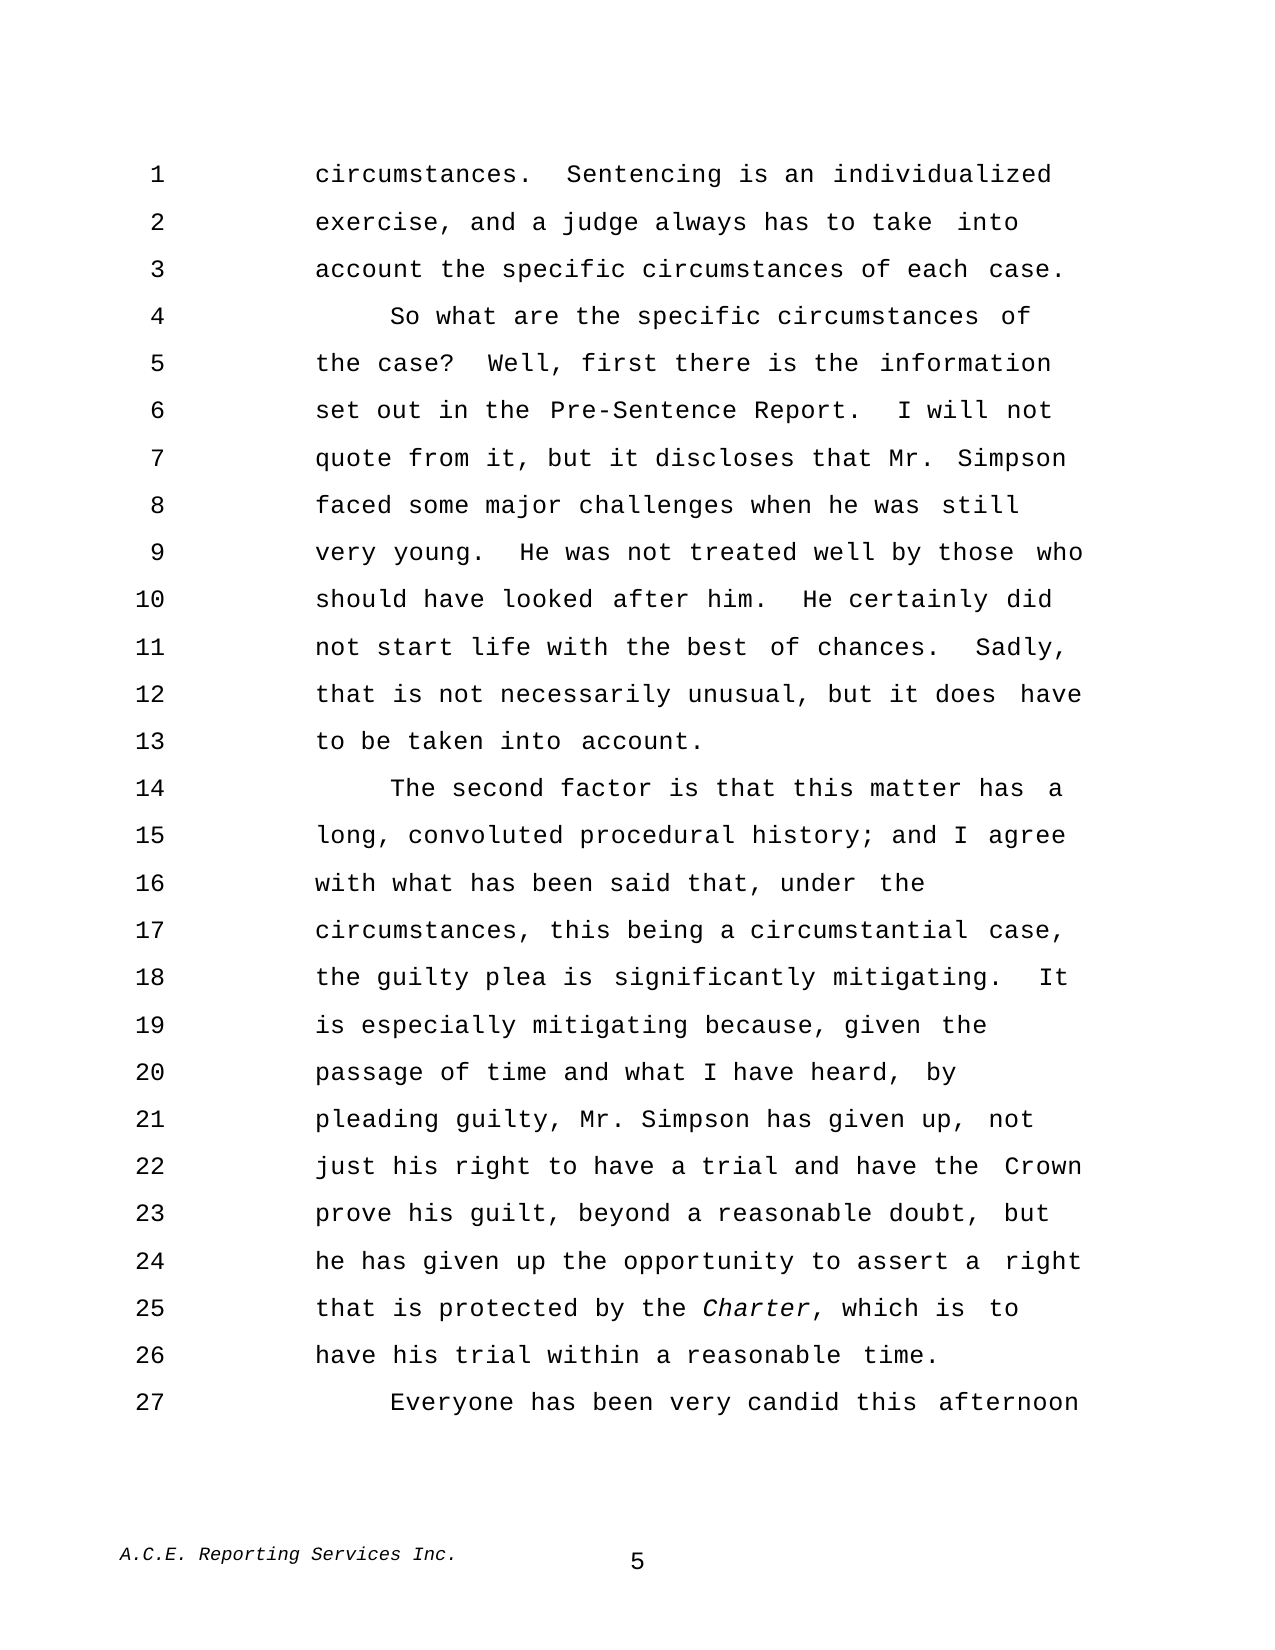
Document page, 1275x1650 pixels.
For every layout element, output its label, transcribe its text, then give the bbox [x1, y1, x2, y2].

list pleading guilty, Mr. Simpson has given up, not [135, 1107, 1123, 1135]
list that is not necessarily unusual, but it does have [135, 681, 1123, 710]
list passage of time and what I have heard, by [135, 1059, 1123, 1088]
list not start life with the best of chances. Sadly, [135, 634, 1123, 663]
list the guilty plea is significantly mitigating. It [135, 965, 1123, 993]
list just his right to have a trial and have the Crown [135, 1154, 1123, 1182]
list The second factor is that this matter has a [135, 776, 1123, 804]
list Everyone has been very candid this afternoon [135, 1390, 1123, 1418]
list should have looked after him. He certainly did [135, 587, 1123, 615]
list have his trial within a reasonable time. [135, 1343, 1123, 1371]
list exercise, and a judge always has to take into [150, 209, 1123, 237]
list circumstances, this being a circumstantial case, [135, 918, 1123, 946]
list to be taken into account. [135, 729, 1123, 757]
list circumstances. Sentencing is an individualized [150, 162, 1123, 190]
list set out in the Pre-Sentence Report. I will not [150, 398, 1123, 426]
list the case? Well, first there is the information [150, 351, 1123, 379]
list account the specific circumstances of each case. [150, 256, 1123, 285]
list with what has been said that, under the [135, 871, 1123, 899]
list that is protected by the Charter, which is to [135, 1296, 1123, 1324]
list is especially mitigating because, given the [135, 1012, 1123, 1041]
list quote from it, but it discloses that Mr. Simpson [150, 445, 1123, 474]
list very young. He was not treated well by those who [150, 540, 1123, 568]
list faced some major challenges when he was still [150, 493, 1123, 521]
list prove his guilt, beyond a reasonable doubt, but [135, 1201, 1123, 1229]
list he has given up the opportunity to assert a right [135, 1248, 1123, 1277]
list So what are the specific circumstances of [150, 304, 1123, 332]
list long, convoluted procedural history; and I agree [135, 823, 1123, 851]
